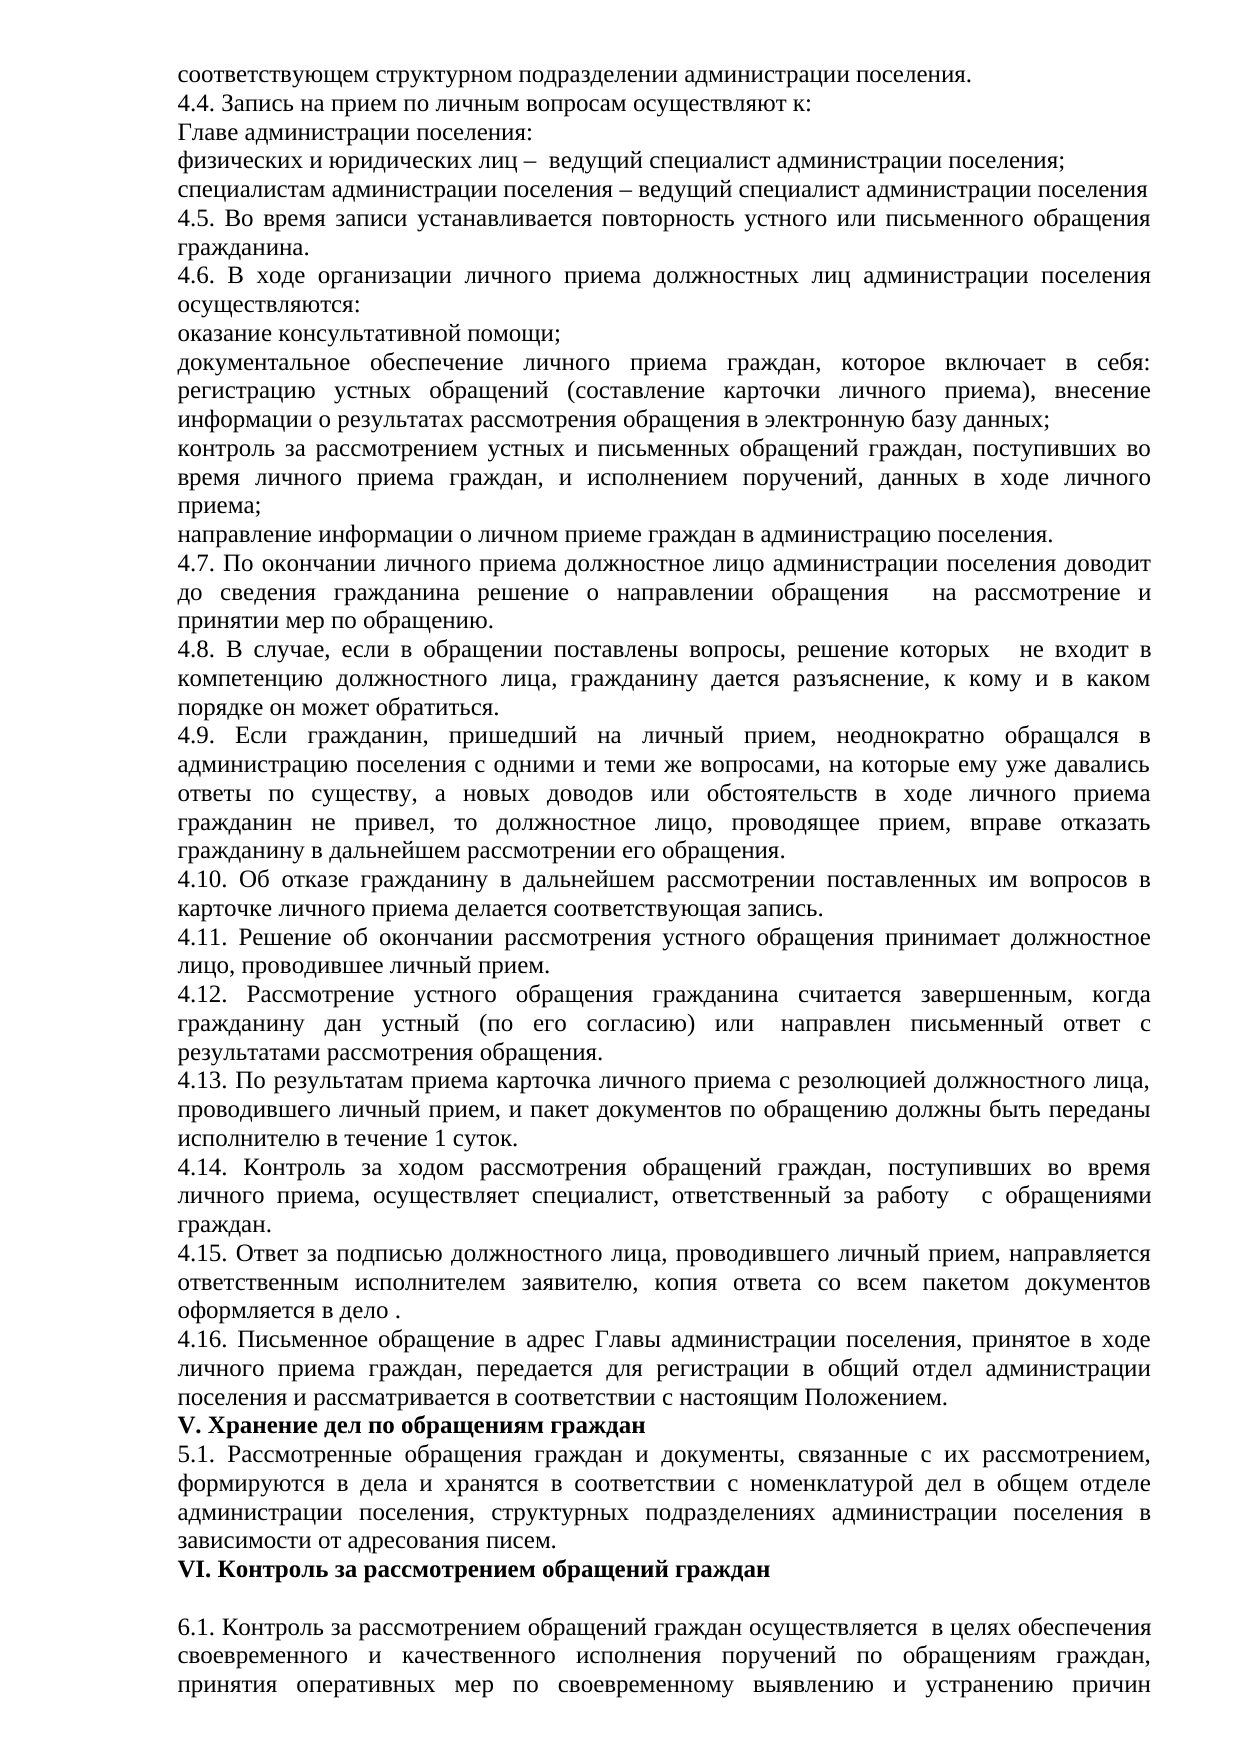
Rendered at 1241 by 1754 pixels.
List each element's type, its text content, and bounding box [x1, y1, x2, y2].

text V. Хранение дел по обращениям граждан [177, 1410, 1152, 1439]
text 4.16. Письменное обращение в адрес Главы администрации поселения, принятое в ходе личного приема граждан, передается для регистрации в общий отдел администрации поселения и рассматривается в соответствии с настоящим Положением. [177, 1324, 1152, 1410]
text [177, 1612, 1152, 1698]
text VI. Контроль за рассмотрением обращений граждан [177, 1554, 1152, 1583]
text 4.12. Рассмотрение устного обращения гражданина считается завершенным, когда гражданину дан устный (по его согласию) или направлен письменный ответ с результатами рассмотрения обращения. [177, 979, 1152, 1065]
text 4.5. Во время записи устанавливается повторность устного или письменного обращения гражданина. [177, 203, 1152, 260]
text 5.1. Рассмотренные обращения граждан и документы, связанные с их рассмотрением, формируются в дела и хранятся в соответствии с номенклатурой дел в общем отделе администрации поселения, структурных подразделениях администрации поселения в зависимости от адресования писем. [177, 1439, 1152, 1554]
text 4.7. По окончании личного приема должностное лицо администрации поселения доводит до сведения гражданина решение о направлении обращения на рассмотрение и принятии мер по обращению. [177, 548, 1152, 634]
text физических и юридических лиц – ведущий специалист администрации поселения; [177, 145, 1152, 174]
text 4.13. По результатам приема карточка личного приема с резолюцией должностного лица, проводившего личный прием, и пакет документов по обращению должны быть переданы исполнителю в течение 1 суток. [177, 1065, 1152, 1152]
text специалистам администрации поселения – ведущий специалист администрации поселения [177, 174, 1152, 203]
text документальное обеспечение личного приема граждан, которое включает в себя: регистрацию устных обращений (составление карточки личного приема), внесение информации о результатах рассмотрения обращения в электронную базу данных; [177, 347, 1152, 433]
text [177, 59, 1152, 88]
text 4.4. Запись на прием по личным вопросам осуществляют к: [177, 88, 1152, 117]
text контроль за рассмотрением устных и письменных обращений граждан, поступивших во время личного приема граждан, и исполнением поручений, данных в ходе личного приема; [177, 433, 1152, 519]
text 4.9. Если гражданин, пришедший на личный прием, неоднократно обращался в администрацию поселения с одними и теми же вопросами, на которые ему уже давались ответы по существу, а новых доводов или обстоятельств в ходе личного приема гражданин не привел, то должностное лицо, проводящее прием, вправе отказать гражданину в дальнейшем рассмотрении его обращения. [177, 720, 1152, 864]
text 4.6. В ходе организации личного приема должностных лиц администрации поселения осуществляются: [177, 260, 1152, 318]
text 4.14. Контроль за ходом рассмотрения обращений граждан, поступивших во время личного приема, осуществляет специалист, ответственный за работу с обращениями граждан. [177, 1152, 1152, 1238]
text 4.8. В случае, если в обращении поставлены вопросы, решение которых не входит в компетенцию должностного лица, гражданину дается разъяснение, к кому и в каком порядке он может обратиться. [177, 634, 1152, 720]
text 4.10. Об отказе гражданину в дальнейшем рассмотрении поставленных им вопросов в карточке личного приема делается соответствующая запись. [177, 864, 1152, 922]
text 4.15. Ответ за подписью должностного лица, проводившего личный прием, направляется ответственным исполнителем заявителю, копия ответа со всем пакетом документов оформляется в дело . [177, 1238, 1152, 1324]
text 4.11. Решение об окончании рассмотрения устного обращения принимает должностное лицо, проводившее личный прием. [177, 922, 1152, 979]
text оказание консультативной помощи; [177, 318, 1152, 347]
text Главе администрации поселения: [177, 117, 1152, 145]
text направление информации о личном приеме граждан в администрацию поселения. [177, 519, 1152, 548]
